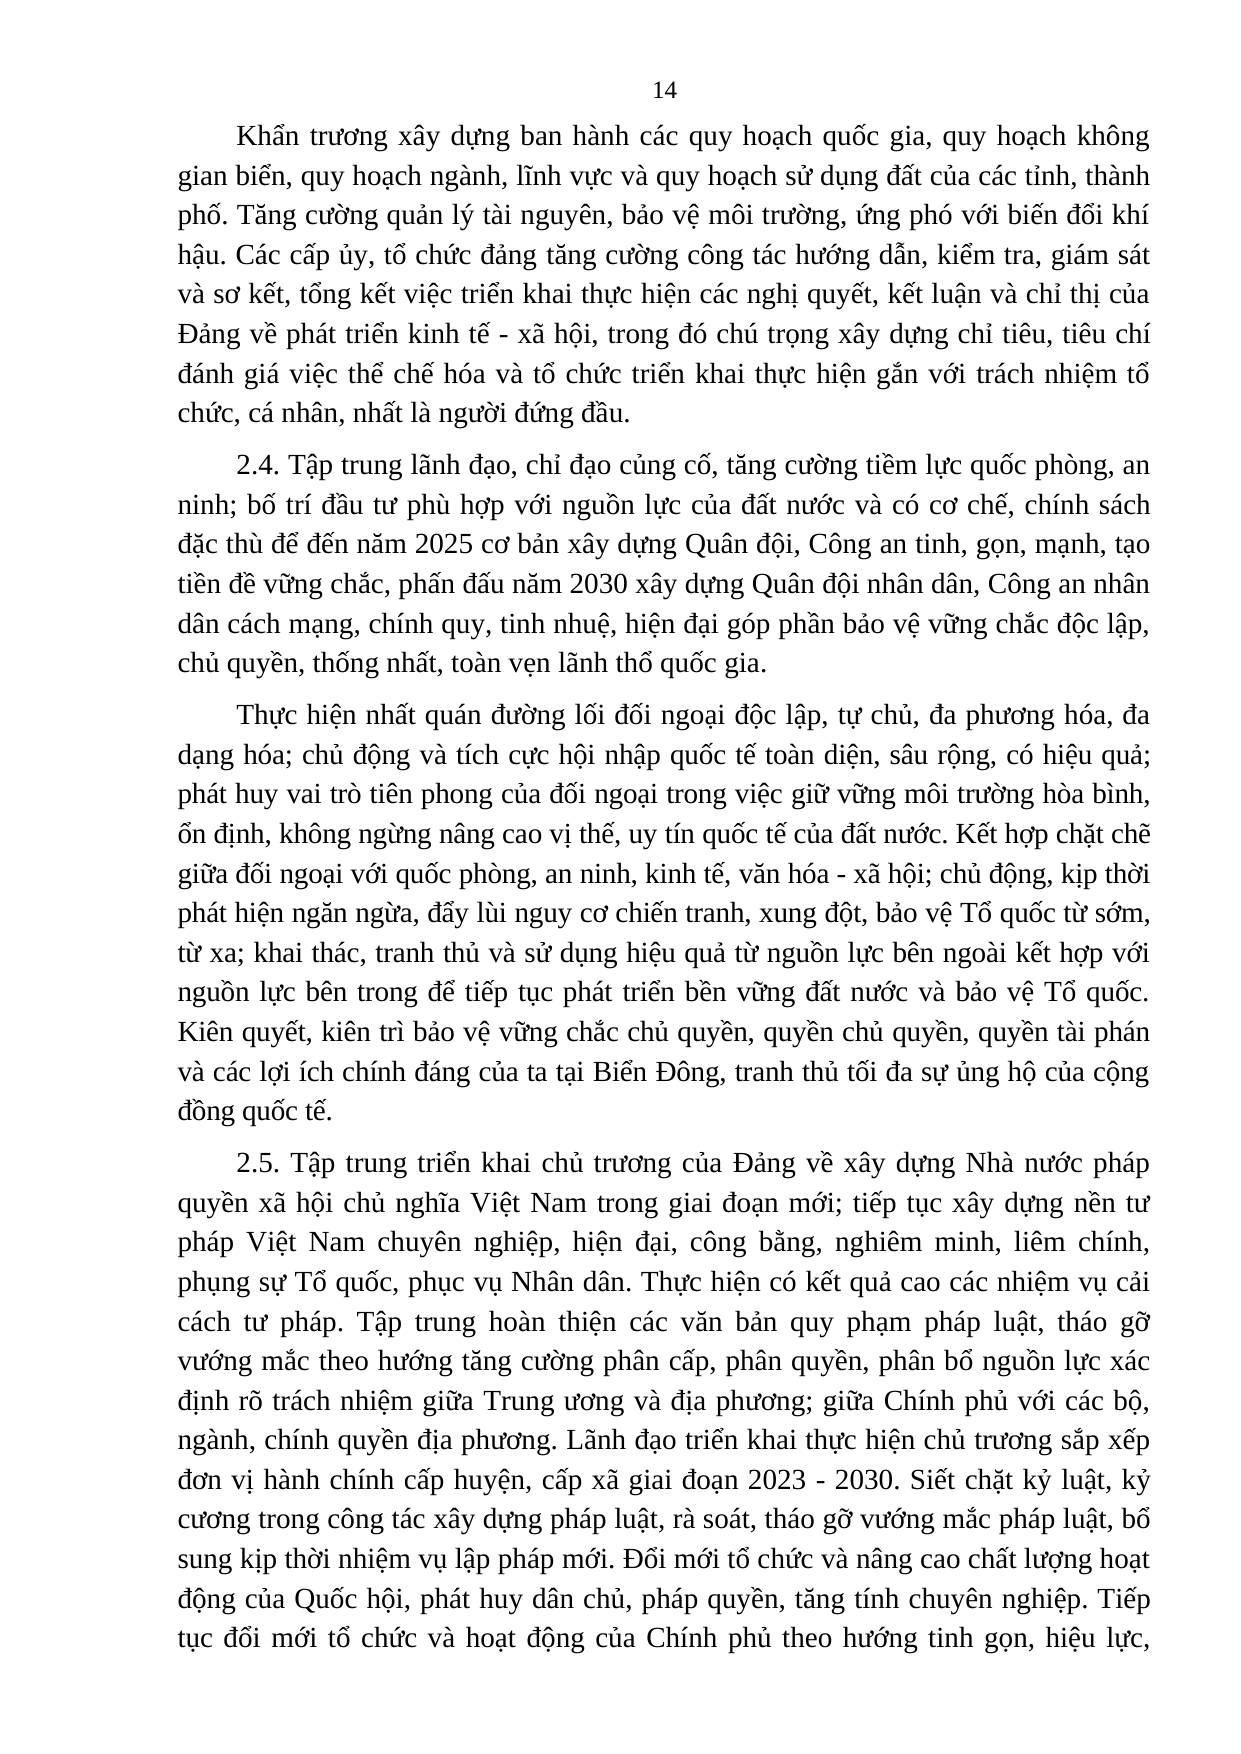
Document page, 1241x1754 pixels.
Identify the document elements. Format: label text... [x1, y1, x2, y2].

text Thực hiện nhất quán đường lối đối ngoại độc lập, tự chủ, đa phương hóa, đa dạng hóa; chủ động và tích cực hội nhập quốc tế toàn diện, sâu rộng, có hiệu quả; phát huy vai trò tiên phong của đối ngoại trong việc giữ vững môi trường hòa bình, ổn định, không ngừng nâng cao vị thế, uy tín quốc tế của đất nước. Kết hợp chặt chẽ giữa đối ngoại với quốc phòng, an ninh, kinh tế, văn hóa - xã hội; chủ động, kịp thời phát hiện ngăn ngừa, đẩy lùi nguy cơ chiến tranh, xung đột, bảo vệ Tổ quốc từ sớm, từ xa; khai thác, tranh thủ và sử dụng hiệu quả từ nguồn lực bên ngoài kết hợp với nguồn lực bên trong để tiếp tục phát triển bền vững đất nước và bảo vệ Tổ quốc. Kiên quyết, kiên trì bảo vệ vững chắc chủ quyền, quyền chủ quyền, quyền tài phán và các lợi ích chính đáng của ta tại Biển Đông, tranh thủ tối đa sự ủng hộ của cộng đồng quốc tế. [177, 691, 1152, 1127]
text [177, 1139, 1152, 1654]
text 2.4. Tập trung lãnh đạo, chỉ đạo củng cố, tăng cường tiềm lực quốc phòng, an ninh; bố trí đầu tư phù hợp với nguồn lực của đất nước và có cơ chế, chính sách đặc thù để đến năm 2025 cơ bản xây dựng Quân đội, Công an tinh, gọn, mạnh, tạo tiền đề vững chắc, phấn đấu năm 2030 xây dựng Quân đội nhân dân, Công an nhân dân cách mạng, chính quy, tinh nhuệ, hiện đại góp phần bảo vệ vững chắc độc lập, chủ quyền, thống nhất, toàn vẹn lãnh thổ quốc gia. [177, 441, 1152, 679]
text Khẩn trương xây dựng ban hành các quy hoạch quốc gia, quy hoạch không gian biển, quy hoạch ngành, lĩnh vực và quy hoạch sử dụng đất của các tỉnh, thành phố. Tăng cường quản lý tài nguyên, bảo vệ môi trường, ứng phó với biến đổi khí hậu. Các cấp ủy, tổ chức đảng tăng cường công tác hướng dẫn, kiểm tra, giám sát và sơ kết, tổng kết việc triển khai thực hiện các nghị quyết, kết luận và chỉ thị của Đảng về phát triển kinh tế - xã hội, trong đó chú trọng xây dựng chỉ tiêu, tiêu chí đánh giá việc thể chế hóa và tổ chức triển khai thực hiện gắn với trách nhiệm tổ chức, cá nhân, nhất là người đứng đầu. [177, 112, 1152, 429]
